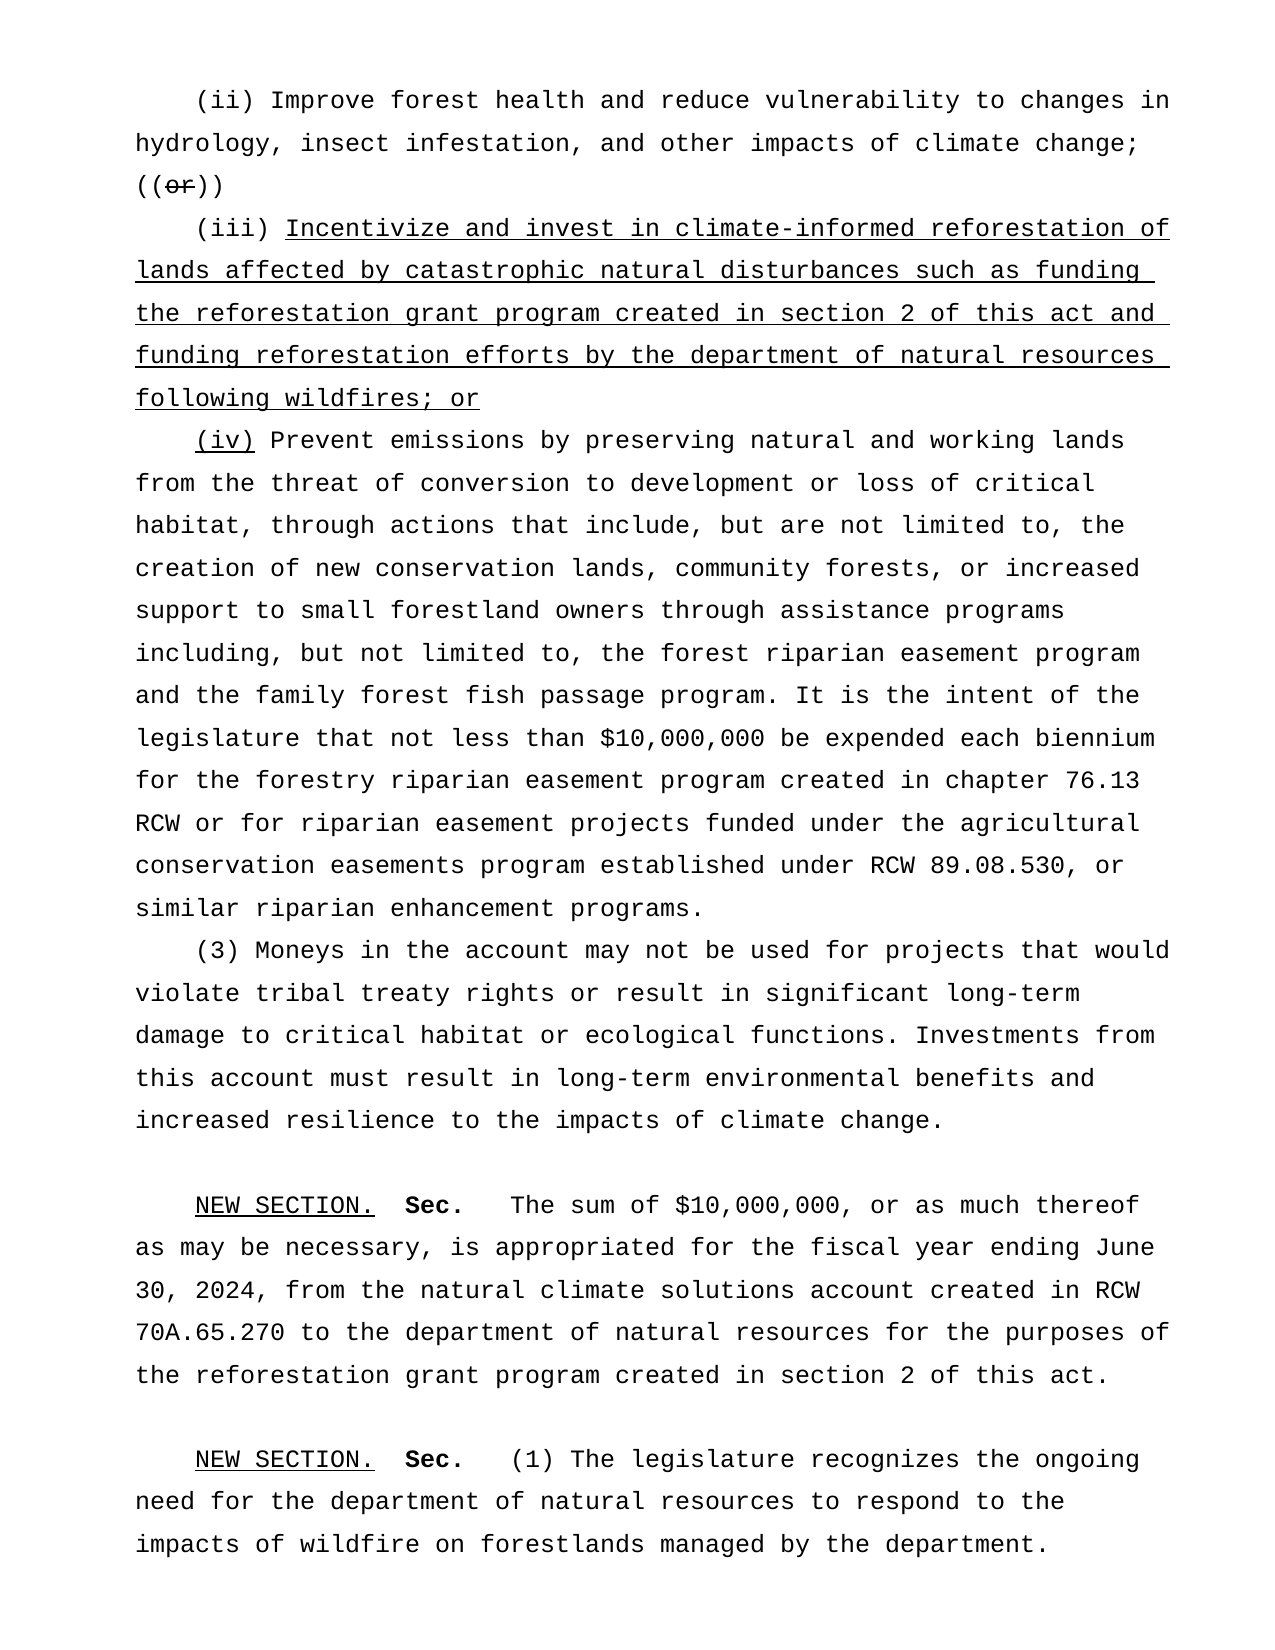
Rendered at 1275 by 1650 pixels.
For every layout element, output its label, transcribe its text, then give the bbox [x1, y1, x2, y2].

text (iii) Incentivize and invest in climate-informed reforestation of lands affected by catastrophic natural disturbances such as funding the reforestation grant program created in section 2 of this act and funding reforestation efforts by the department of natural resources following wildfires; or [135, 202, 1170, 324]
text (iii) Incentivize and invest in climate-informed reforestation of lands affected by catastrophic natural disturbances such as funding the reforestation grant program created in section 2 of this act and funding reforestation efforts by the department of natural resources following wildfires; or [135, 368, 1170, 415]
text (iii) Incentivize and invest in climate-informed reforestation of lands affected by catastrophic natural disturbances such as funding the reforestation grant program created in section 2 of this act and funding reforestation efforts by the department of natural resources following wildfires; or [135, 325, 1170, 366]
text NEW SECTION. Sec. (1) The legislature recognizes the ongoing need for the department of natural resources to respond to the impacts of wildfire on forestlands managed by the department. [135, 1433, 1170, 1561]
text (ii) Improve forest health and reduce vulnerability to changes in hydrology, insect infestation, and other impacts of climate change; ((or)) [135, 75, 1170, 202]
text (iv) Prevent emissions by preserving natural and working lands from the threat of conversion to development or loss of critical habitat, through actions that include, but are not limited to, the creation of new conservation lands, community forests, or increased support to small forestland owners through assistance programs including, but not limited to, the forest riparian easement program and the family forest fish passage program. It is the intent of the legislature that not less than $10,000,000 be expended each biennium for the forestry riparian easement program created in chapter 76.13 RCW or for riparian easement projects funded under the agricultural conservation easements program established under RCW 89.08.530, or similar riparian enhancement programs. [135, 415, 1170, 925]
text NEW SECTION. Sec. The sum of $10,000,000, or as much thereof as may be necessary, is appropriated for the fiscal year ending June 30, 2024, from the natural climate solutions account created in RCW 70A.65.270 to the department of natural resources for the purposes of the reforestation grant program created in section 2 of this act. [135, 1179, 1170, 1392]
text (3) Moneys in the account may not be used for projects that would violate tribal treaty rights or result in significant long-term damage to critical habitat or ecological functions. Investments from this account must result in long-term environmental benefits and increased resilience to the impacts of climate change. [135, 925, 1170, 1137]
